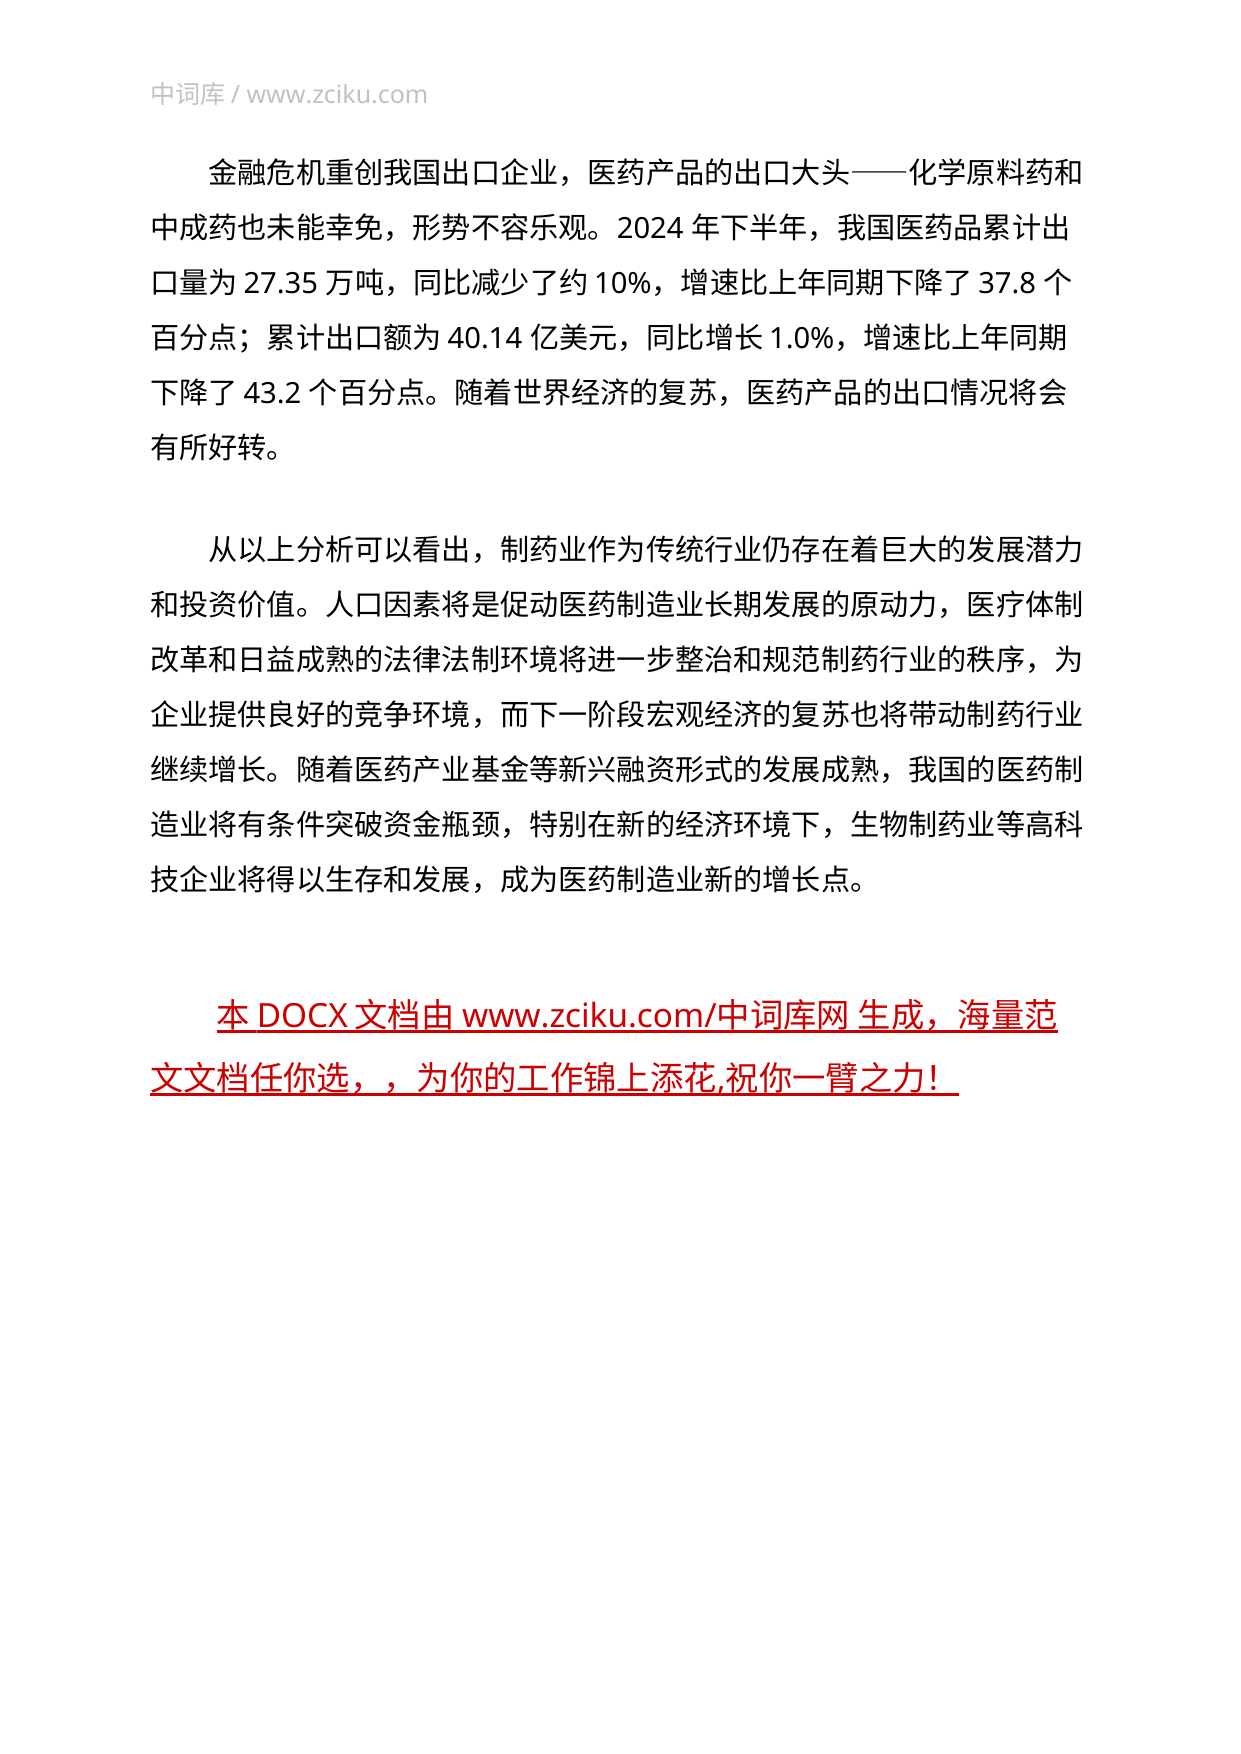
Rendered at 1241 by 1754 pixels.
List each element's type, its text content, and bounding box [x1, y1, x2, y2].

text 从以上分析可以看出，制药业作为传统行业仍存在着巨大的发展潜力和投资价值。人口因素将是促动医药制造业长期发展的原动力，医疗体制改革和日益成熟的法律法制环境将进一步整治和规范制药行业的秩序，为企业提供良好的竞争环境，而下一阶段宏观经济的复苏也将带动制药行业继续增长。随着医药产业基金等新兴融资形式的发展成熟，我国的医药制造业将有条件突破资金瓶颈，特别在新的经济环境下，生物制药业等高科技企业将得以生存和发展，成为医药制造业新的增长点。 [150, 527, 1090, 898]
text 金融危机重创我国出口企业，医药产品的出口大头——化学原料药和中成药也未能幸免，形势不容乐观。2024 年下半年，我国医药品累计出口量为27.35 万吨，同比减少了约10%，增速比上年同期下降了37.8 个百分点；累计出口额为40.14 亿美元，同比增长1.0%，增速比上年同期下降了43.2 个百分点。随着世界经济的复苏，医药产品的出口情况将会有所好转。 [150, 150, 1090, 467]
text 本DOCX文档由 www.zciku.com/中词库网 生成，海量范文文档任你选，，为你的工作锦上添花,祝你一臂之力！ [150, 989, 1090, 1100]
